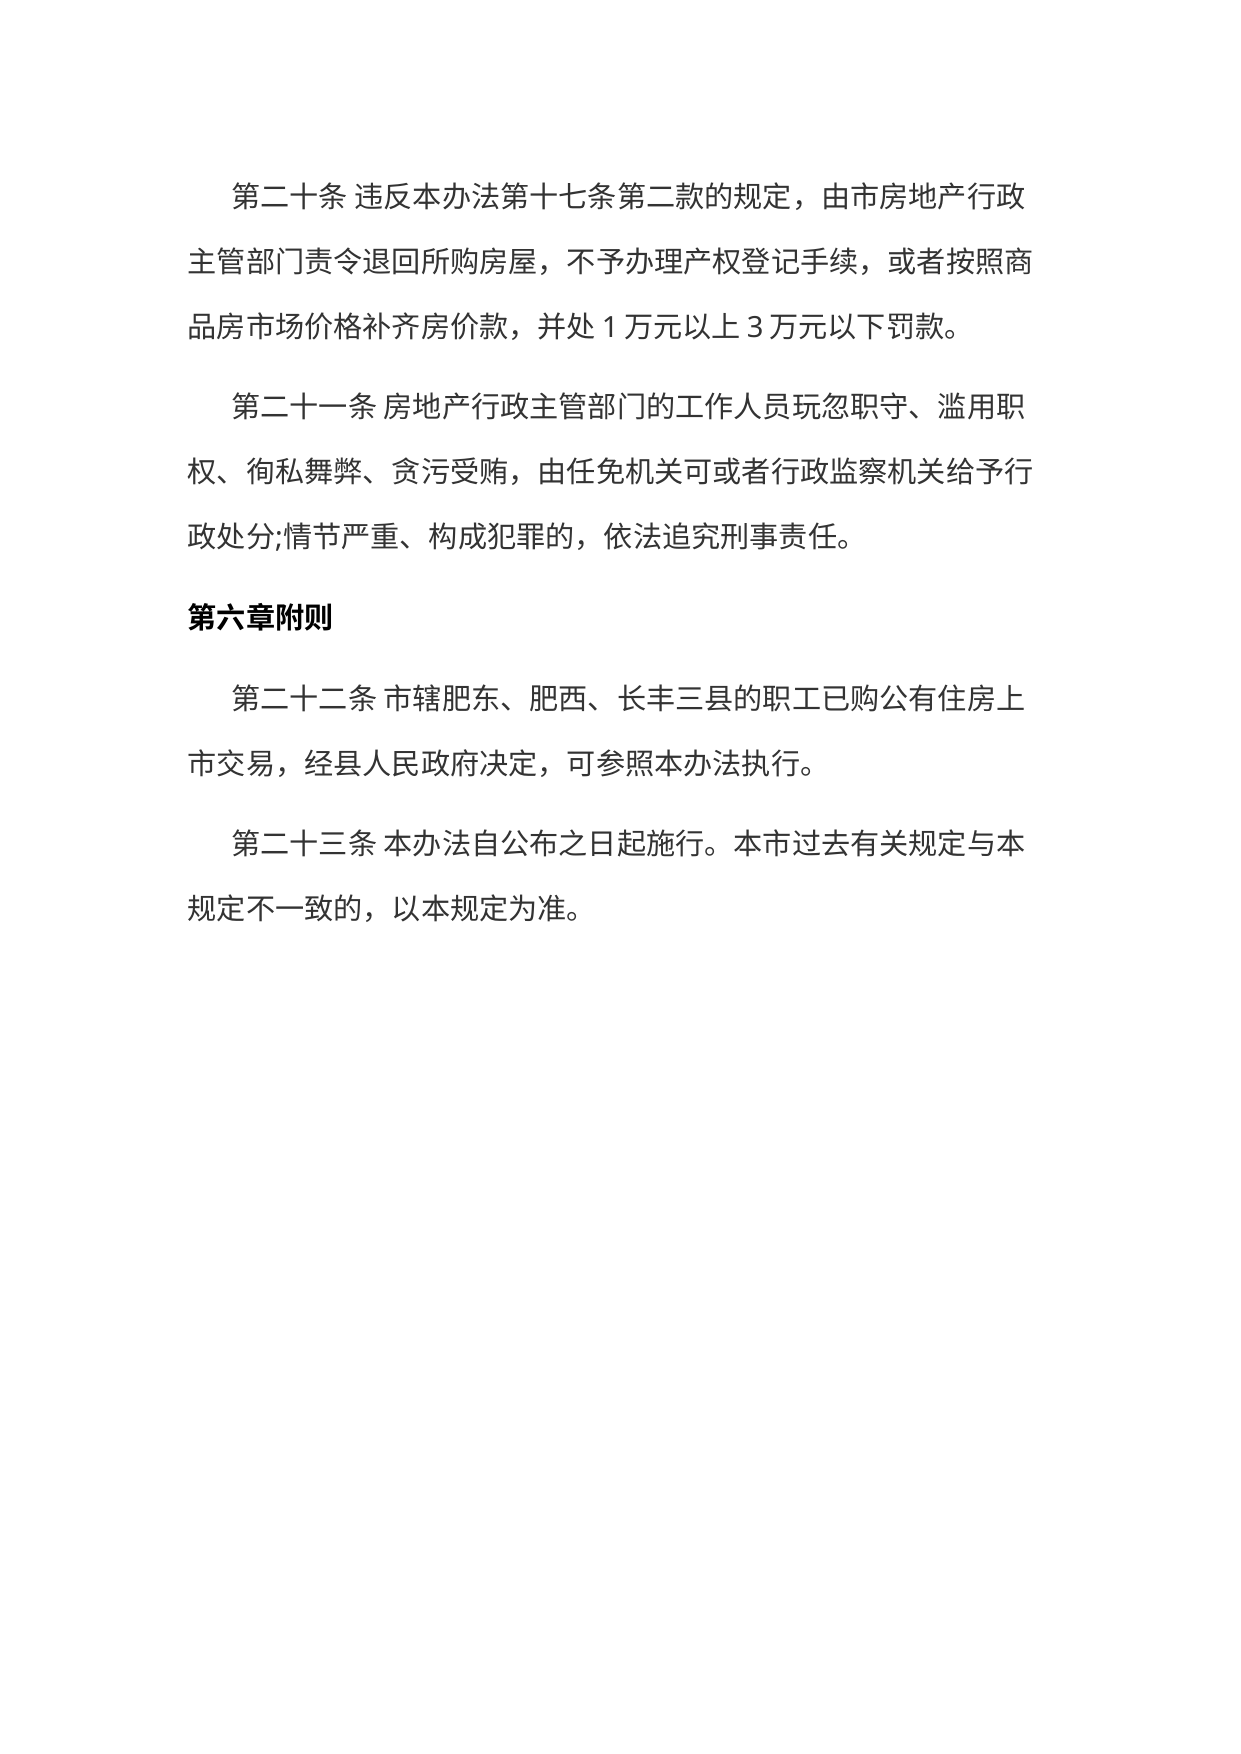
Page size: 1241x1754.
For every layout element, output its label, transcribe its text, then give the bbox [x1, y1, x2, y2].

text 第二十一条 房地产行政主管部门的工作人员玩忽职守、滥用职权、徇私舞弊、贪污受贿，由任免机关可或者行政监察机关给予行政处分;情节严重、构成犯罪的，依法追究刑事责任。 [187, 373, 1053, 568]
text 第二十二条 市辖肥东、肥西、长丰三县的职工已购公有住房上市交易，经县人民政府决定，可参照本办法执行。 [187, 664, 1053, 794]
text 第六章附则 [187, 583, 1053, 648]
text 第二十条 违反本办法第十七条第二款的规定，由市房地产行政主管部门责令退回所购房屋，不予办理产权登记手续，或者按照商品房市场价格补齐房价款，并处1万元以上3万元以下罚款。 [187, 162, 1053, 357]
text 第二十三条 本办法自公布之日起施行。本市过去有关规定与本规定不一致的，以本规定为准。 [187, 809, 1053, 939]
